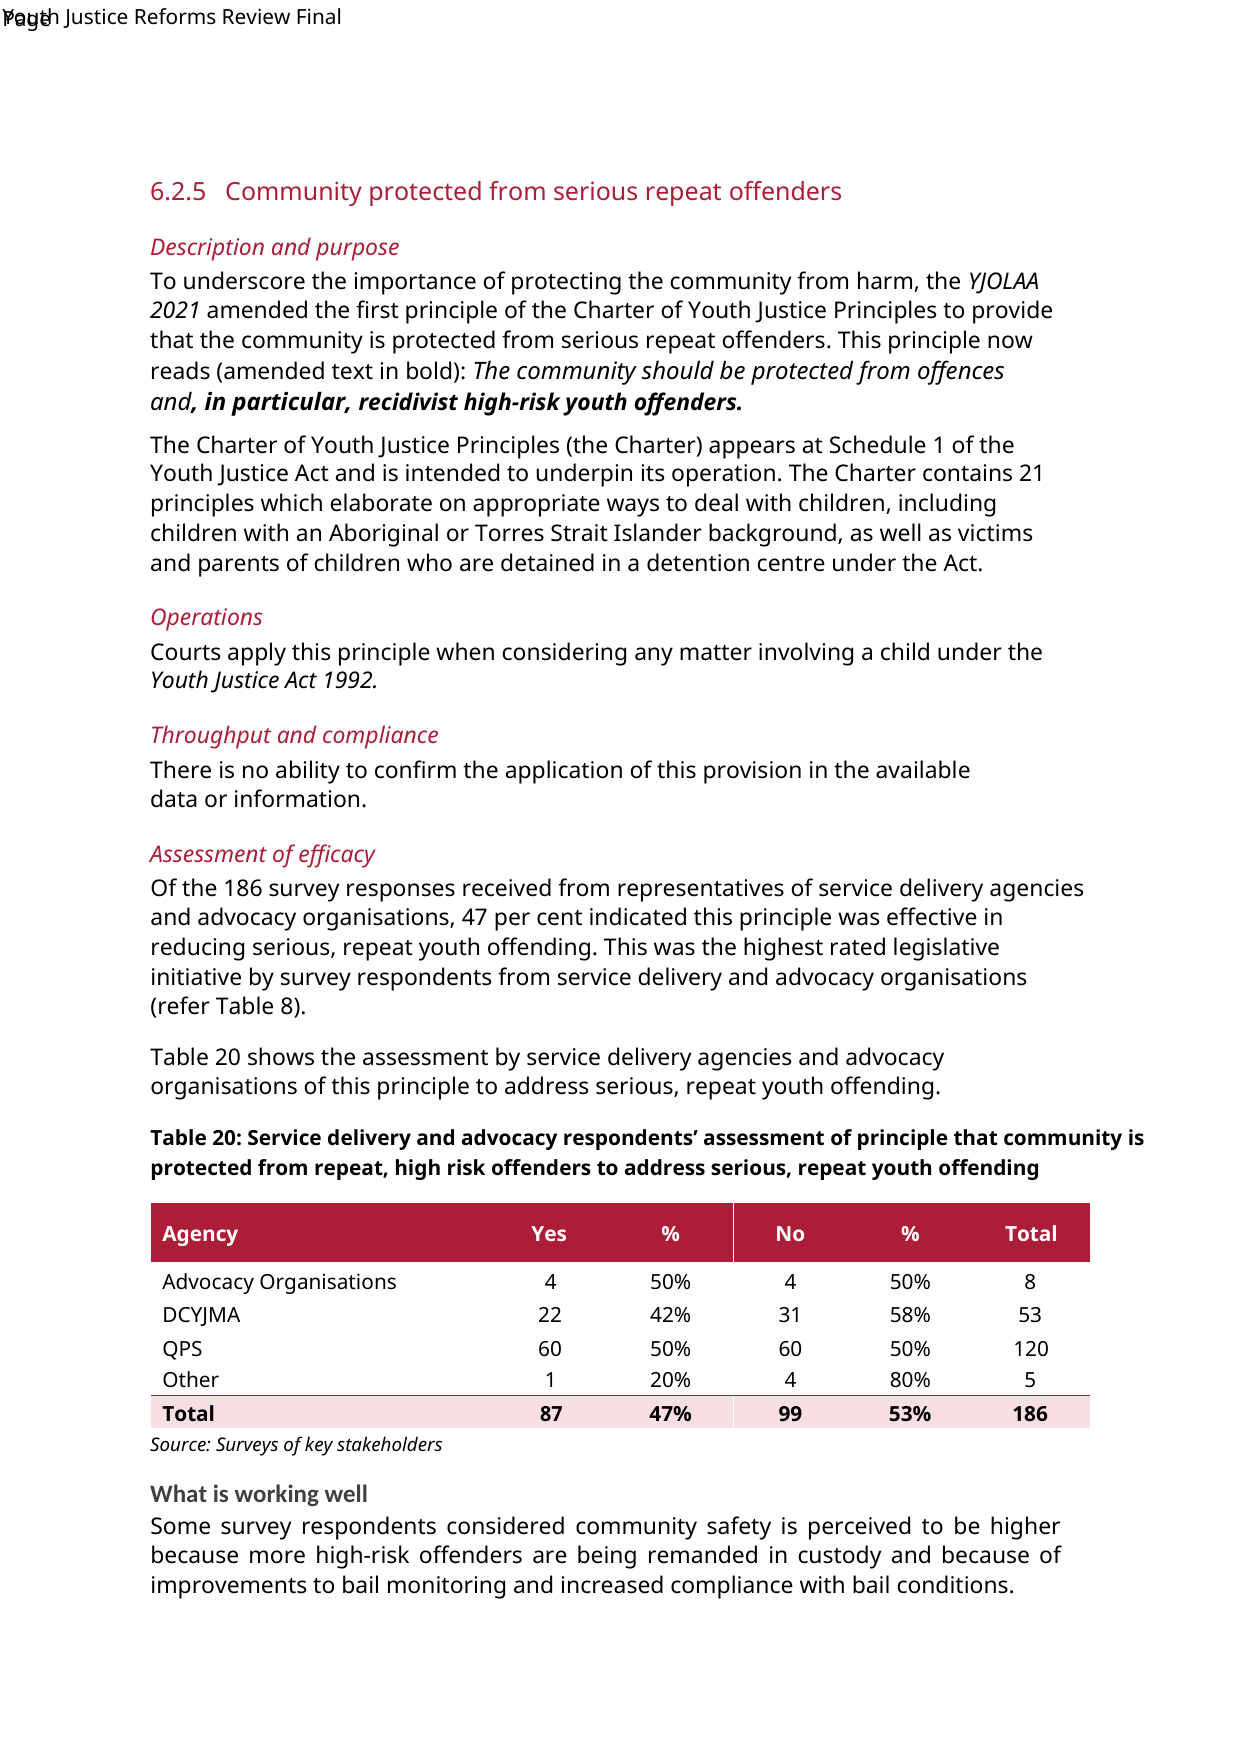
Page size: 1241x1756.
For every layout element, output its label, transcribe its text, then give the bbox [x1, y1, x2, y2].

text To underscore the importance of protecting the community from harm, the YJOLAA 2021 amended the first principle of the Charter of Youth Justice Principles to provide that the community is protected from serious repeat offenders. This principle now reads (amended text in bold): The community should be protected from offences and, in particular, recidivist high-risk youth offenders. [150, 266, 1062, 417]
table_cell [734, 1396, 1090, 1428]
text Description and purpose [150, 231, 1240, 262]
text Throughput and compliance [150, 719, 1240, 751]
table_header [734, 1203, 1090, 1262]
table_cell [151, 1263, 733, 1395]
text Courts apply this principle when considering any matter involving a child under the Youth Justice Act 1992. [150, 636, 1055, 696]
text Some survey respondents considered community safety is perceived to be higher because more high-risk offenders are being remanded in custody and because of improvements to bail monitoring and increased compliance with bail conditions. [150, 1511, 1062, 1600]
text Source: Surveys of key stakeholders [150, 1431, 1240, 1457]
text protected from repeat, high risk offenders to address serious, repeat youth offending [150, 1153, 1240, 1181]
text Table 20 shows the assessment by service delivery agencies and advocacy organisations of this principle to address serious, repeat youth offending. [150, 1042, 1066, 1101]
text What is working well [150, 1478, 1240, 1509]
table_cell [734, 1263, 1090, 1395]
text There is no ability to confirm the application of this provision in the available data or information. [150, 755, 1004, 814]
text Assessment of efficacy [150, 838, 1240, 869]
text Of the 186 survey responses received from representatives of service delivery agencies and advocacy organisations, 47 per cent indicated this principle was effective in reducing serious, repeat youth offending. This was the highest rated legislative initiative by survey respondents from service delivery and advocacy organisations (refer Table 8). [150, 873, 1086, 1021]
subtitle Community protected from serious repeat offenders [150, 174, 1240, 208]
text Table 20: Service delivery and advocacy respondents’ assessment of principle that community is [150, 1123, 1240, 1151]
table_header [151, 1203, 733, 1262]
text Operations [150, 601, 1240, 632]
text The Charter of Youth Justice Principles (the Charter) appears at Schedule 1 of the Youth Justice Act and is intended to underpin its operation. The Charter contains 21 principles which elaborate on appropriate ways to deal with children, including children with an Aboriginal or Torres Strait Islander background, as well as victims and parents of children who are detained in a detention centre under the Act. [150, 429, 1049, 578]
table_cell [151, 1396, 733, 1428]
